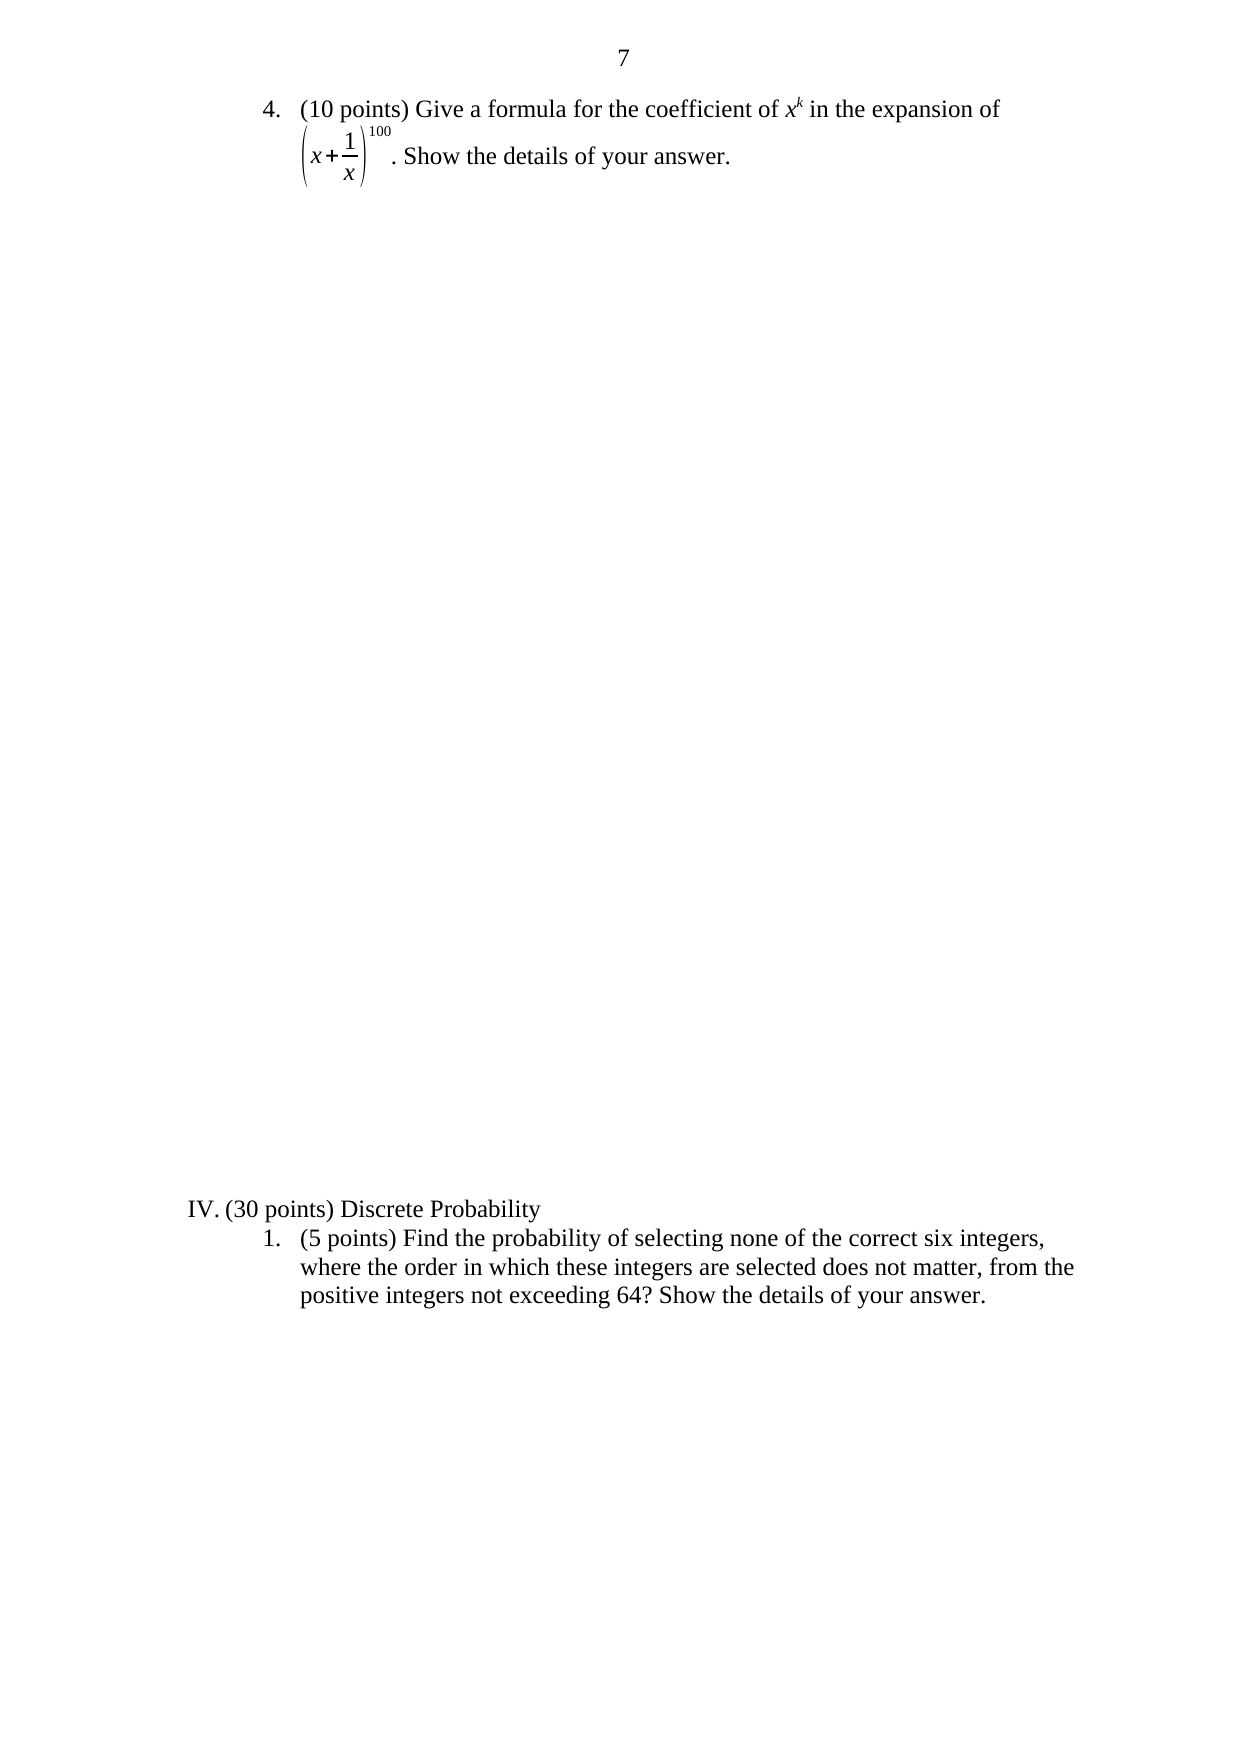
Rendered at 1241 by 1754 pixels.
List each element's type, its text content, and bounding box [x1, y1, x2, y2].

list (5 points) Find the probability of selecting none of the correct six integers, where the order in which these integers are selected does not matter, from the positive integers not exceeding 64? Show the details of your answer. [262, 1223, 1090, 1309]
list (10 points) Give a formula for the coefficient of xk in the expansion of . Show the details of your answer. [262, 94, 1090, 188]
list (30 points) Discrete Probability [187, 1194, 1090, 1223]
